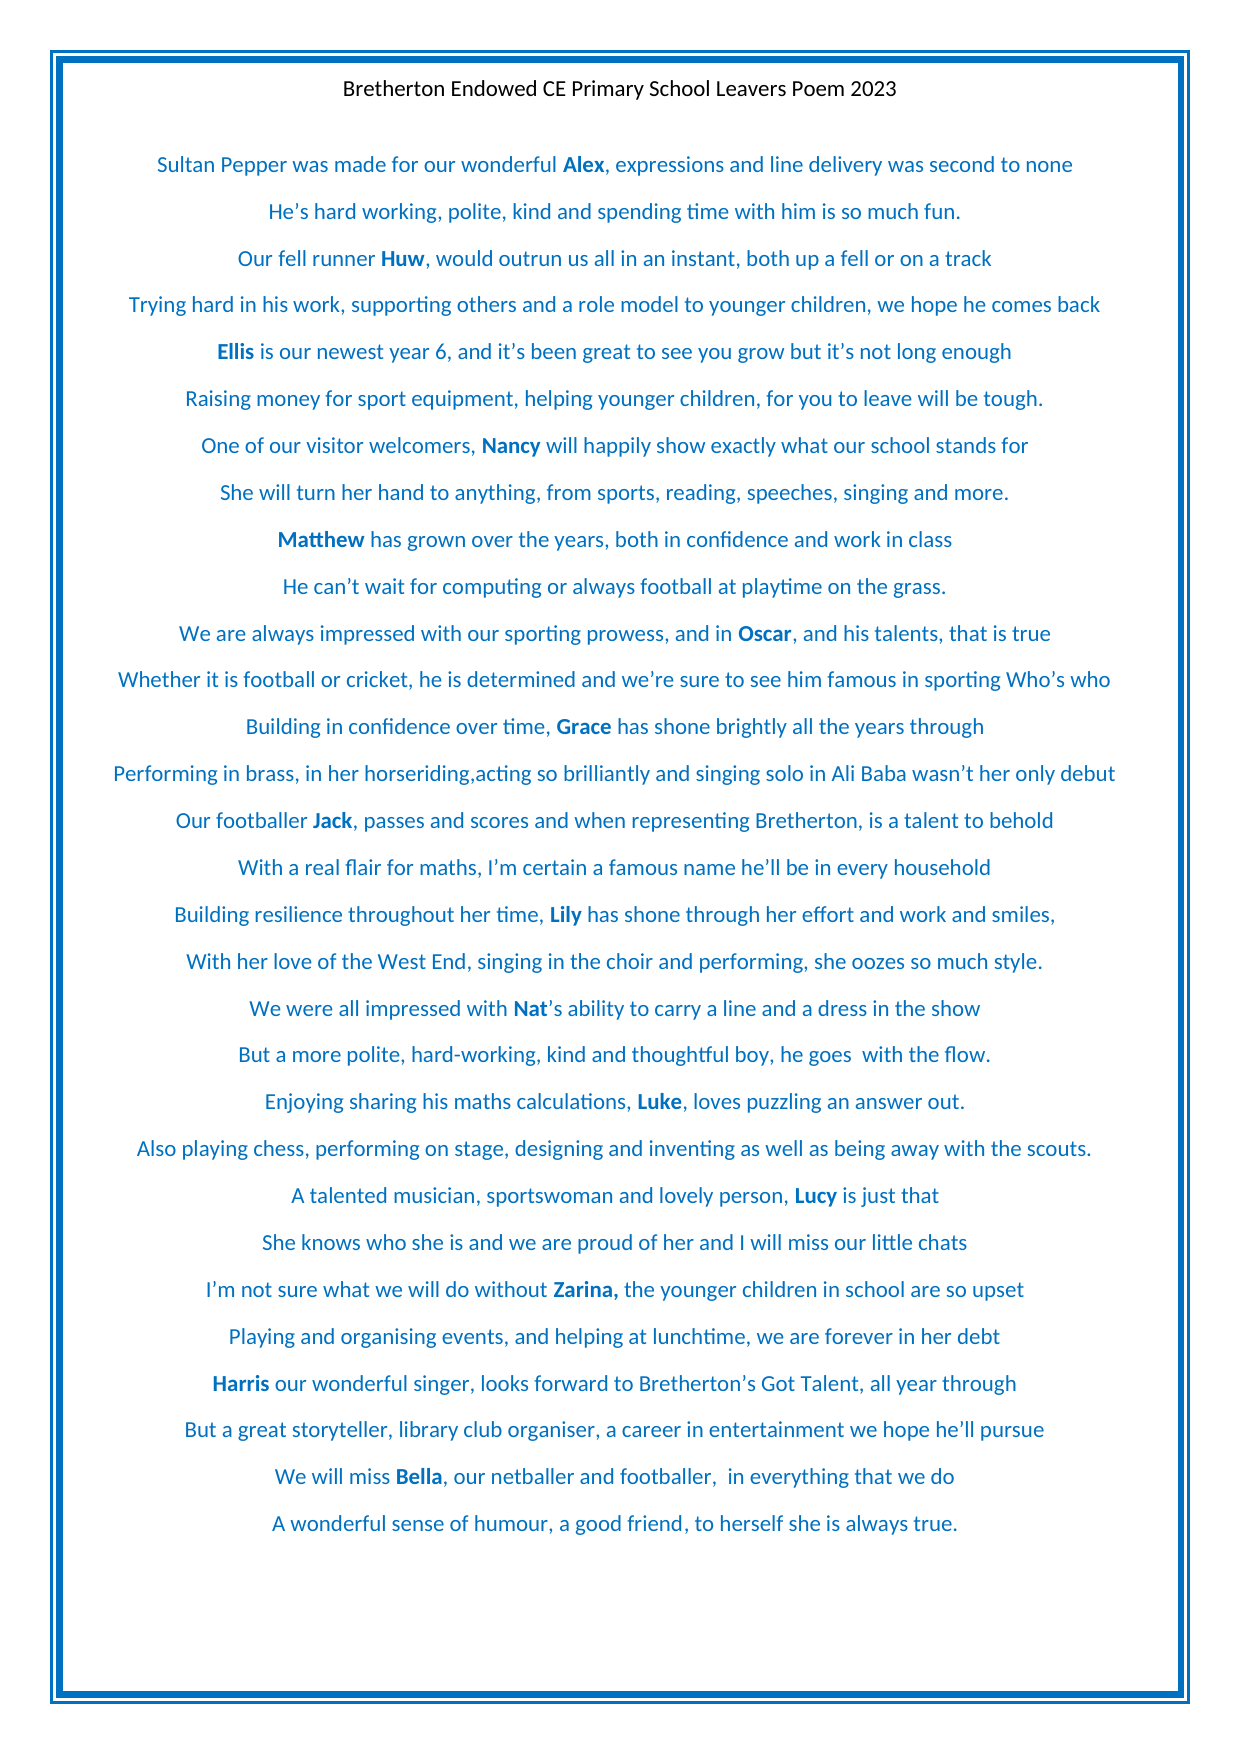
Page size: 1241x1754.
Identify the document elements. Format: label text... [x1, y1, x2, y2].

text We are always impressed with our sporting prowess, and in Oscar, and his talents, that is true [106, 619, 1124, 647]
text Raising money for sport equipment, helping younger children, for you to leave will be tough. [106, 384, 1124, 412]
text Also playing chess, performing on stage, designing and inventing as well as being away with the scouts. [106, 1134, 1124, 1162]
text Harris our wonderful singer, looks forward to Bretherton’s Got Talent, all year through [106, 1369, 1124, 1397]
text We will miss Bella, our netballer and footballer, in everything that we do [106, 1462, 1124, 1491]
text Whether it is football or cricket, he is determined and we’re sure to see him famous in sporting Who’s who [106, 666, 1124, 694]
text She will turn her hand to anything, from sports, reading, speeches, singing and more. [106, 478, 1124, 506]
text With her love of the West End, singing in the choir and performing, she oozes so much style. [106, 947, 1124, 975]
text Our footballer Jack, passes and scores and when representing Bretherton, is a talent to behold [106, 806, 1124, 834]
text He can’t wait for computing or always football at playtime on the grass. [106, 572, 1124, 600]
text Trying hard in his work, supporting others and a role model to younger children, we hope he comes back [106, 291, 1124, 319]
text I’m not sure what we will do without Zarina, the younger children in school are so upset [106, 1275, 1124, 1303]
text She knows who she is and we are proud of her and I will miss our little chats [106, 1228, 1124, 1256]
text Building resilience throughout her time, Lily has shone through her effort and work and smiles, [106, 900, 1124, 928]
text Building in confidence over time, Grace has shone brightly all the years through [106, 712, 1124, 741]
text We were all impressed with Nat’s ability to carry a line and a dress in the show [106, 994, 1124, 1022]
text Our fell runner Huw, would outrun us all in an instant, both up a fell or on a track [106, 244, 1124, 272]
text Performing in brass, in her horseriding,acting so brilliantly and singing solo in Ali Baba wasn’t her only debut [106, 759, 1124, 787]
text Playing and organising events, and helping at lunchtime, we are forever in her debt [106, 1322, 1124, 1350]
text Enjoying sharing his maths calculations, Luke, loves puzzling an answer out. [106, 1087, 1124, 1116]
text A wonderful sense of humour, a good friend, to herself she is always true. [106, 1509, 1124, 1537]
text Sultan Pepper was made for our wonderful Alex, expressions and line delivery was second to none [106, 150, 1124, 178]
text He’s hard working, polite, kind and spending time with him is so much fun. [106, 197, 1124, 225]
text With a real flair for maths, I’m certain a famous name he’ll be in every household [106, 853, 1124, 881]
text One of our visitor welcomers, Nancy will happily show exactly what our school stands for [106, 431, 1124, 459]
text But a great storyteller, library club organiser, a career in entertainment we hope he’ll pursue [106, 1416, 1124, 1444]
text Ellis is our newest year 6, and it’s been great to see you grow but it’s not long enough [106, 337, 1124, 366]
text But a more polite, hard-working, kind and thoughtful boy, he goes with the flow. [106, 1041, 1124, 1069]
text Matthew has grown over the years, both in confidence and work in class [106, 525, 1124, 553]
text A talented musician, sportswoman and lovely person, Lucy is just that [106, 1181, 1124, 1209]
